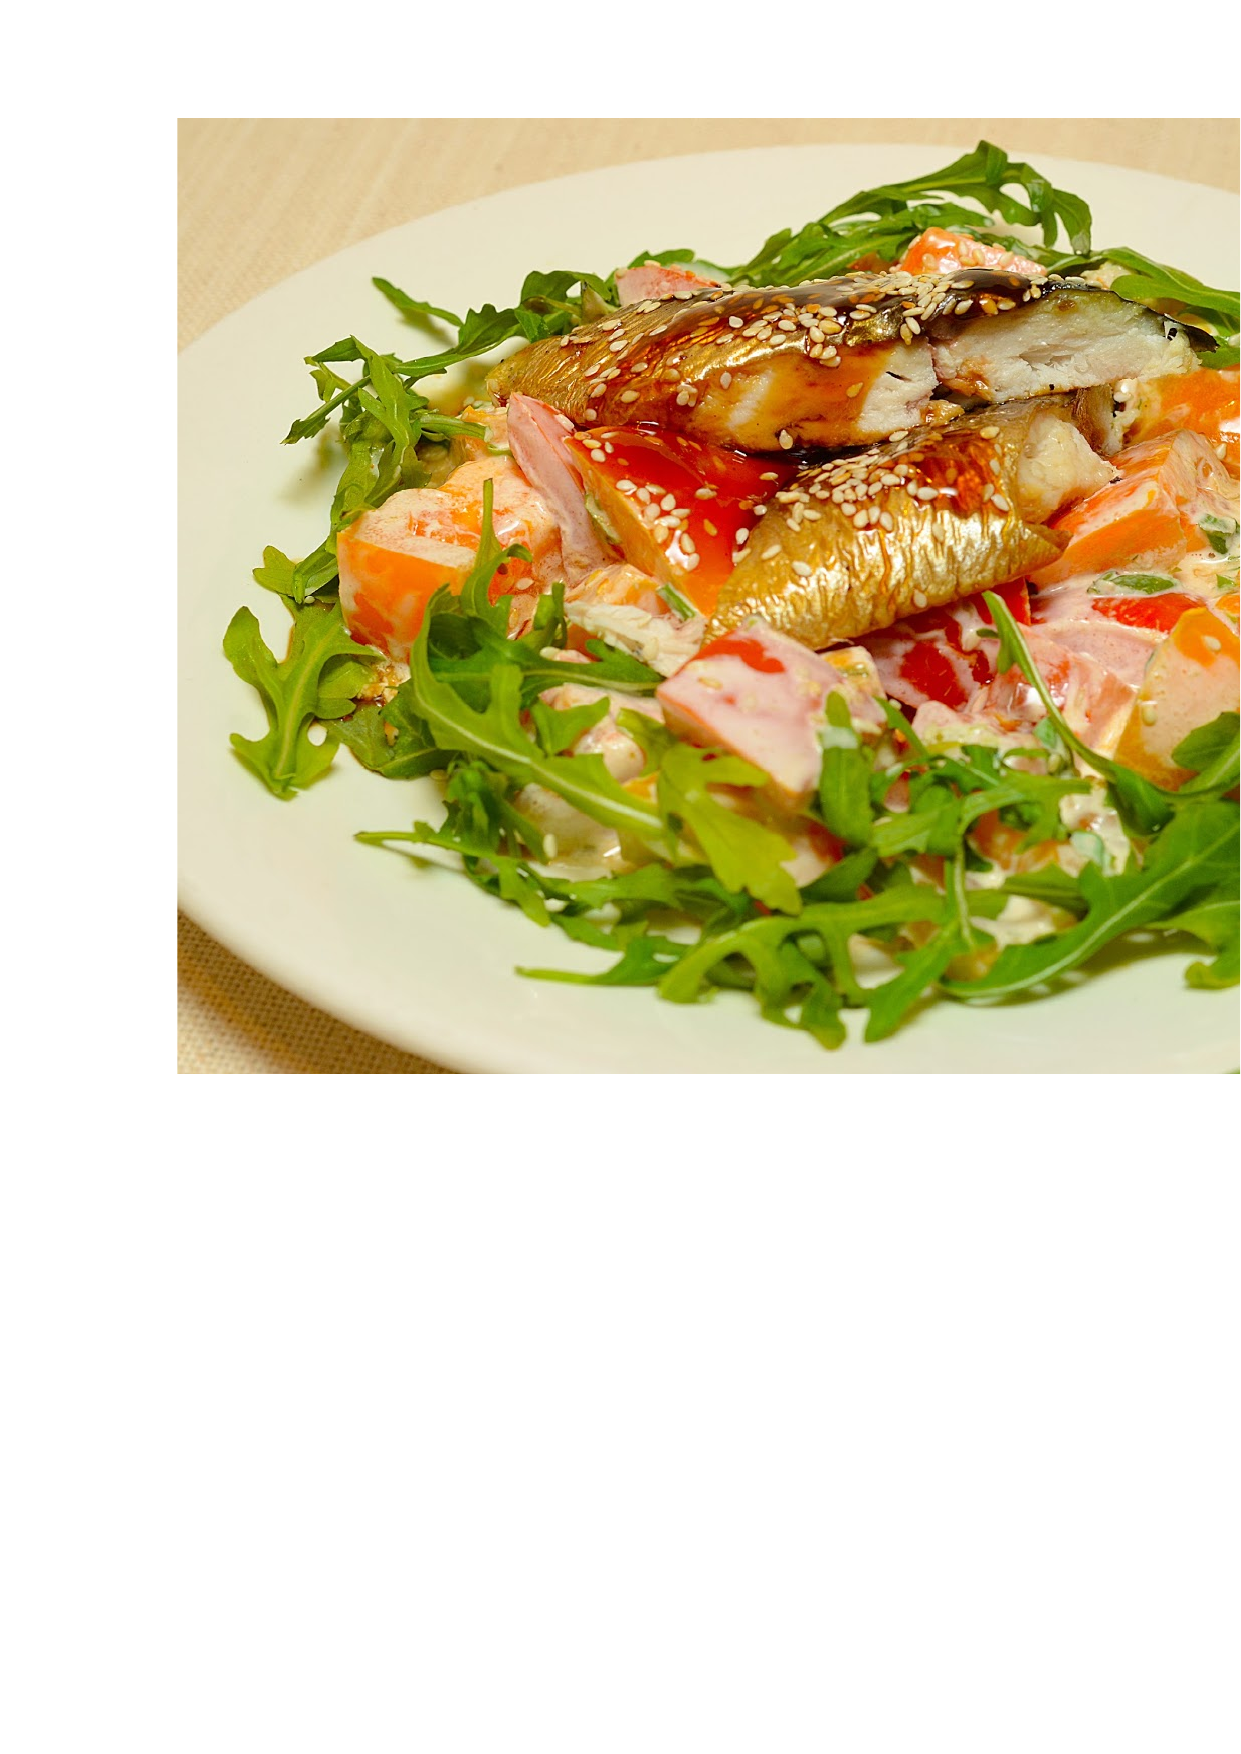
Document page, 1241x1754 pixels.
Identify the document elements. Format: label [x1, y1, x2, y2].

picture [177, 118, 1241, 1074]
